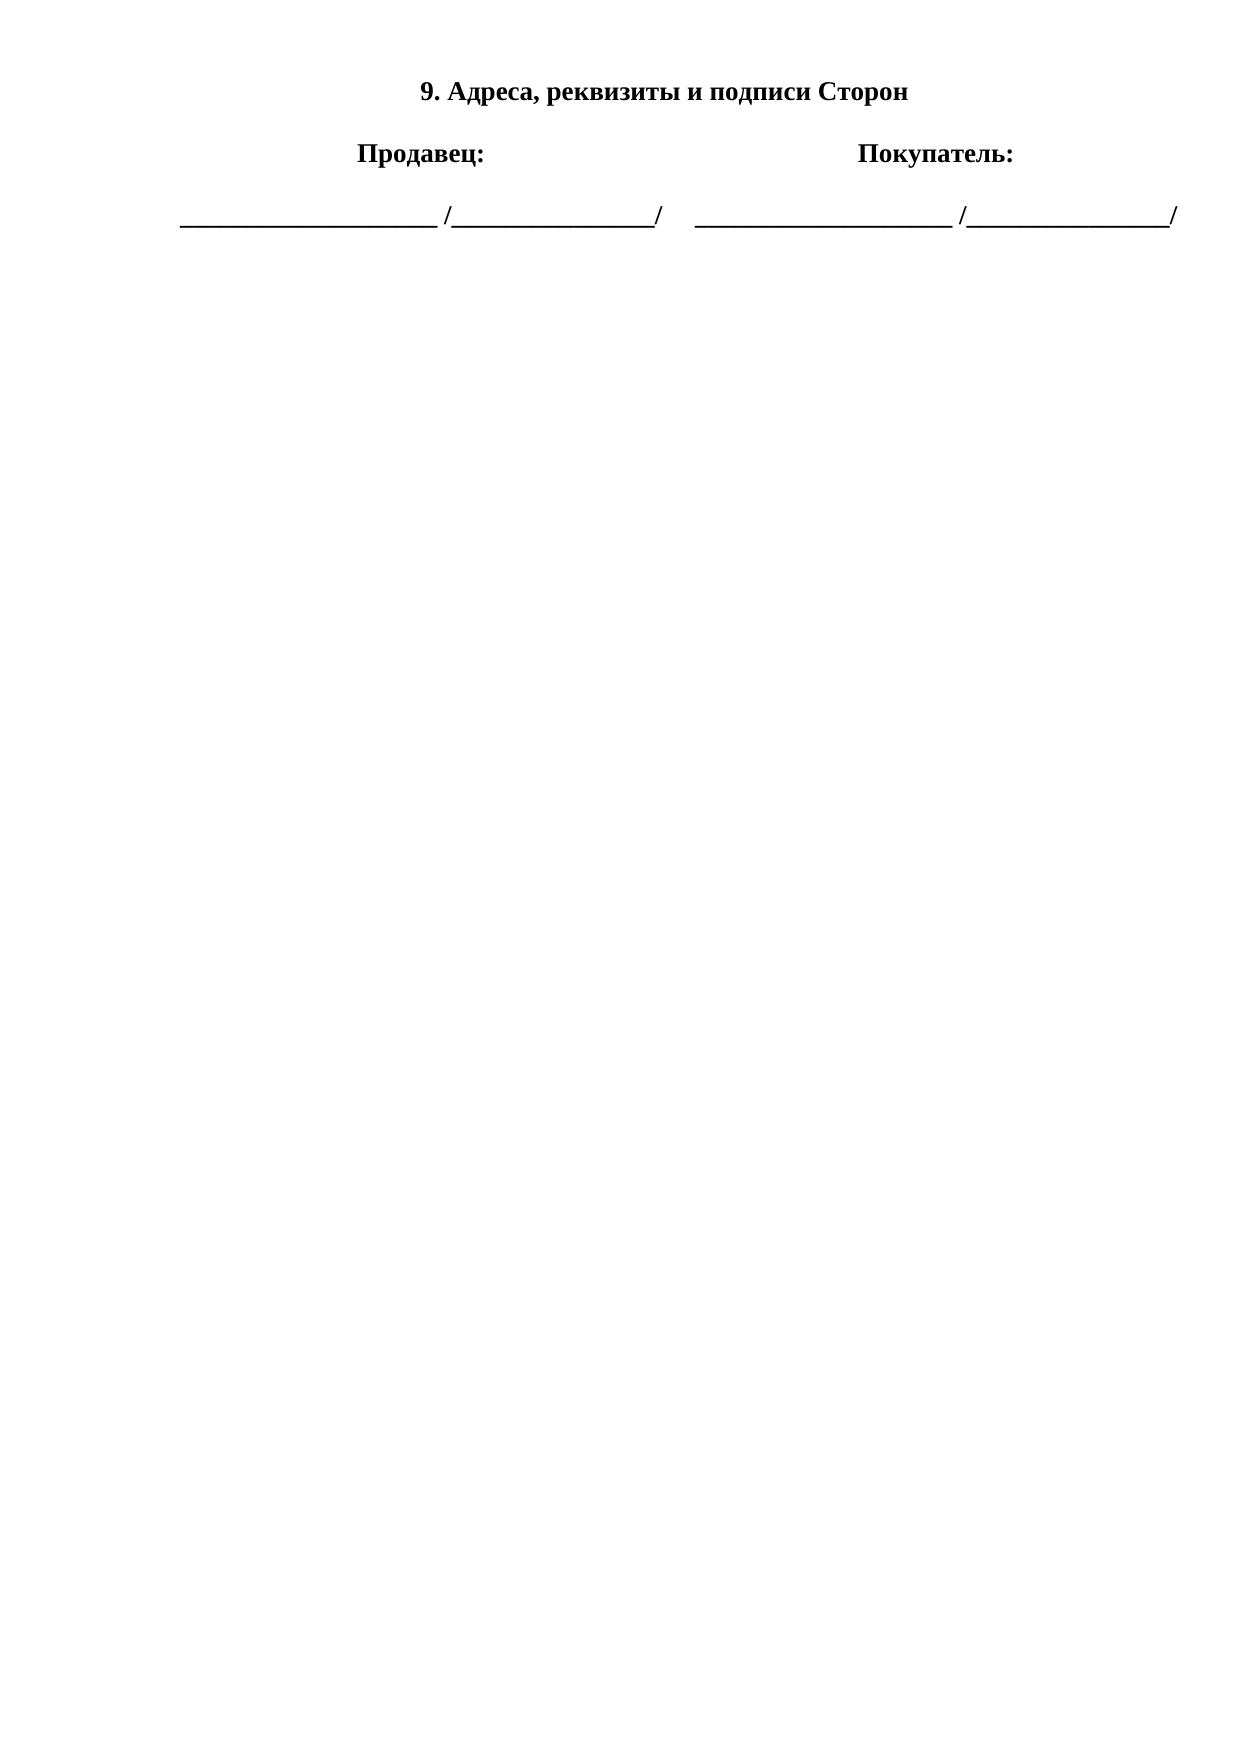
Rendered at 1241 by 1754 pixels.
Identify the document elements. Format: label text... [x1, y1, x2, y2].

table_header Продавец: ___________________ /_______________/ [166, 137, 676, 231]
table_header Покупатель: ___________________ /_______________/ [676, 137, 1196, 231]
text 9. Адреса, реквизиты и подписи Сторон [177, 75, 1152, 106]
